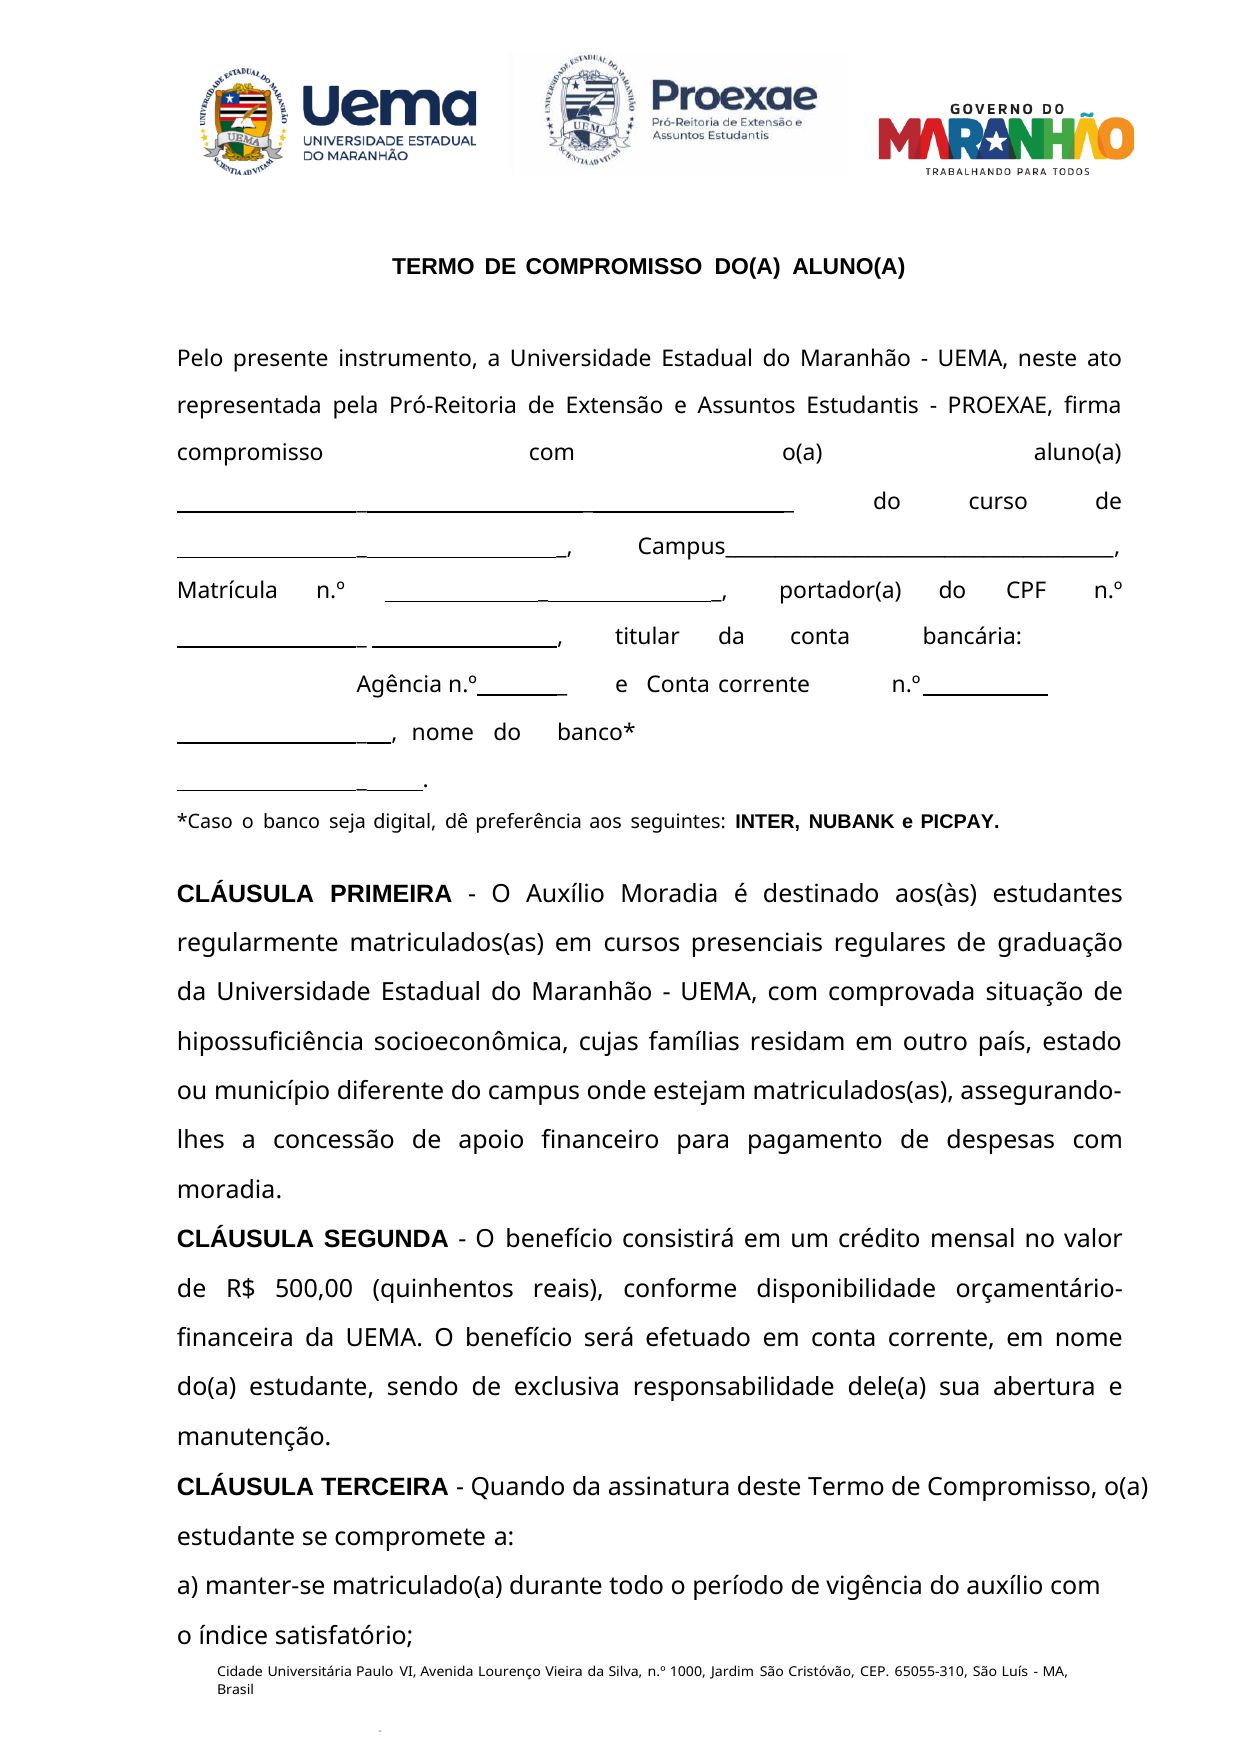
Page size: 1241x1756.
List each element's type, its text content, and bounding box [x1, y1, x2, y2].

picture [508, 52, 854, 175]
text _ , titular da conta bancária: Agência n.º _ e Conta corrente n.º _ , nome do banco* [177, 620, 1120, 747]
text *Caso o banco seja digital, dê preferência aos seguintes: INTER, NUBANK e PICPAY. [177, 807, 1171, 834]
list manter-se matriculado(a) durante todo o período de vigência do auxílio com o índice satisfatório; [177, 1568, 1121, 1652]
text TERMO DE COMPROMISSO DO(A) ALUNO(A) [146, 253, 1151, 279]
picture [878, 103, 1135, 175]
text _ . [177, 763, 1171, 795]
text Pelo presente instrumento, a Universidade Estadual do Maranhão - UEMA, neste ato representada pela Pró-Reitoria de Extensão e Assuntos Estudantis - PROEXAE, firma compromisso com o(a) aluno(a) [177, 342, 1122, 468]
text _ _ _ do curso de [177, 484, 1171, 516]
text CLÁUSULA SEGUNDA - O benefício consistirá em um crédito mensal no valor de R$ 500,00 (quinhentos reais), conforme disponibilidade orçamentário-financeira da UEMA. O benefício será efetuado em conta corrente, em nome do(a) estudante, sendo de exclusiva responsabilidade dele(a) sua abertura e manutenção. [177, 1221, 1123, 1452]
text Matrícula n.º _ _, portador(a) do CPF n.º [177, 574, 1171, 606]
text CLÁUSULA PRIMEIRA - O Auxílio Moradia é destinado aos(às) estudantes regularmente matriculados(as) em cursos presenciais regulares de graduação da Universidade Estadual do Maranhão - UEMA, com comprovada situação de hipossuficiência socioeconômica, cujas famílias residam em outro país, estado ou município diferente do campus onde estejam matriculados(as), assegurando-lhes a concessão de apoio financeiro para pagamento de despesas com moradia. [177, 875, 1123, 1206]
picture [199, 68, 477, 175]
text CLÁUSULA TERCEIRA - Quando da assinatura deste Termo de Compromisso, o(a) estudante se compromete a: [177, 1468, 1171, 1552]
text _ _, Campus , [177, 530, 1171, 561]
